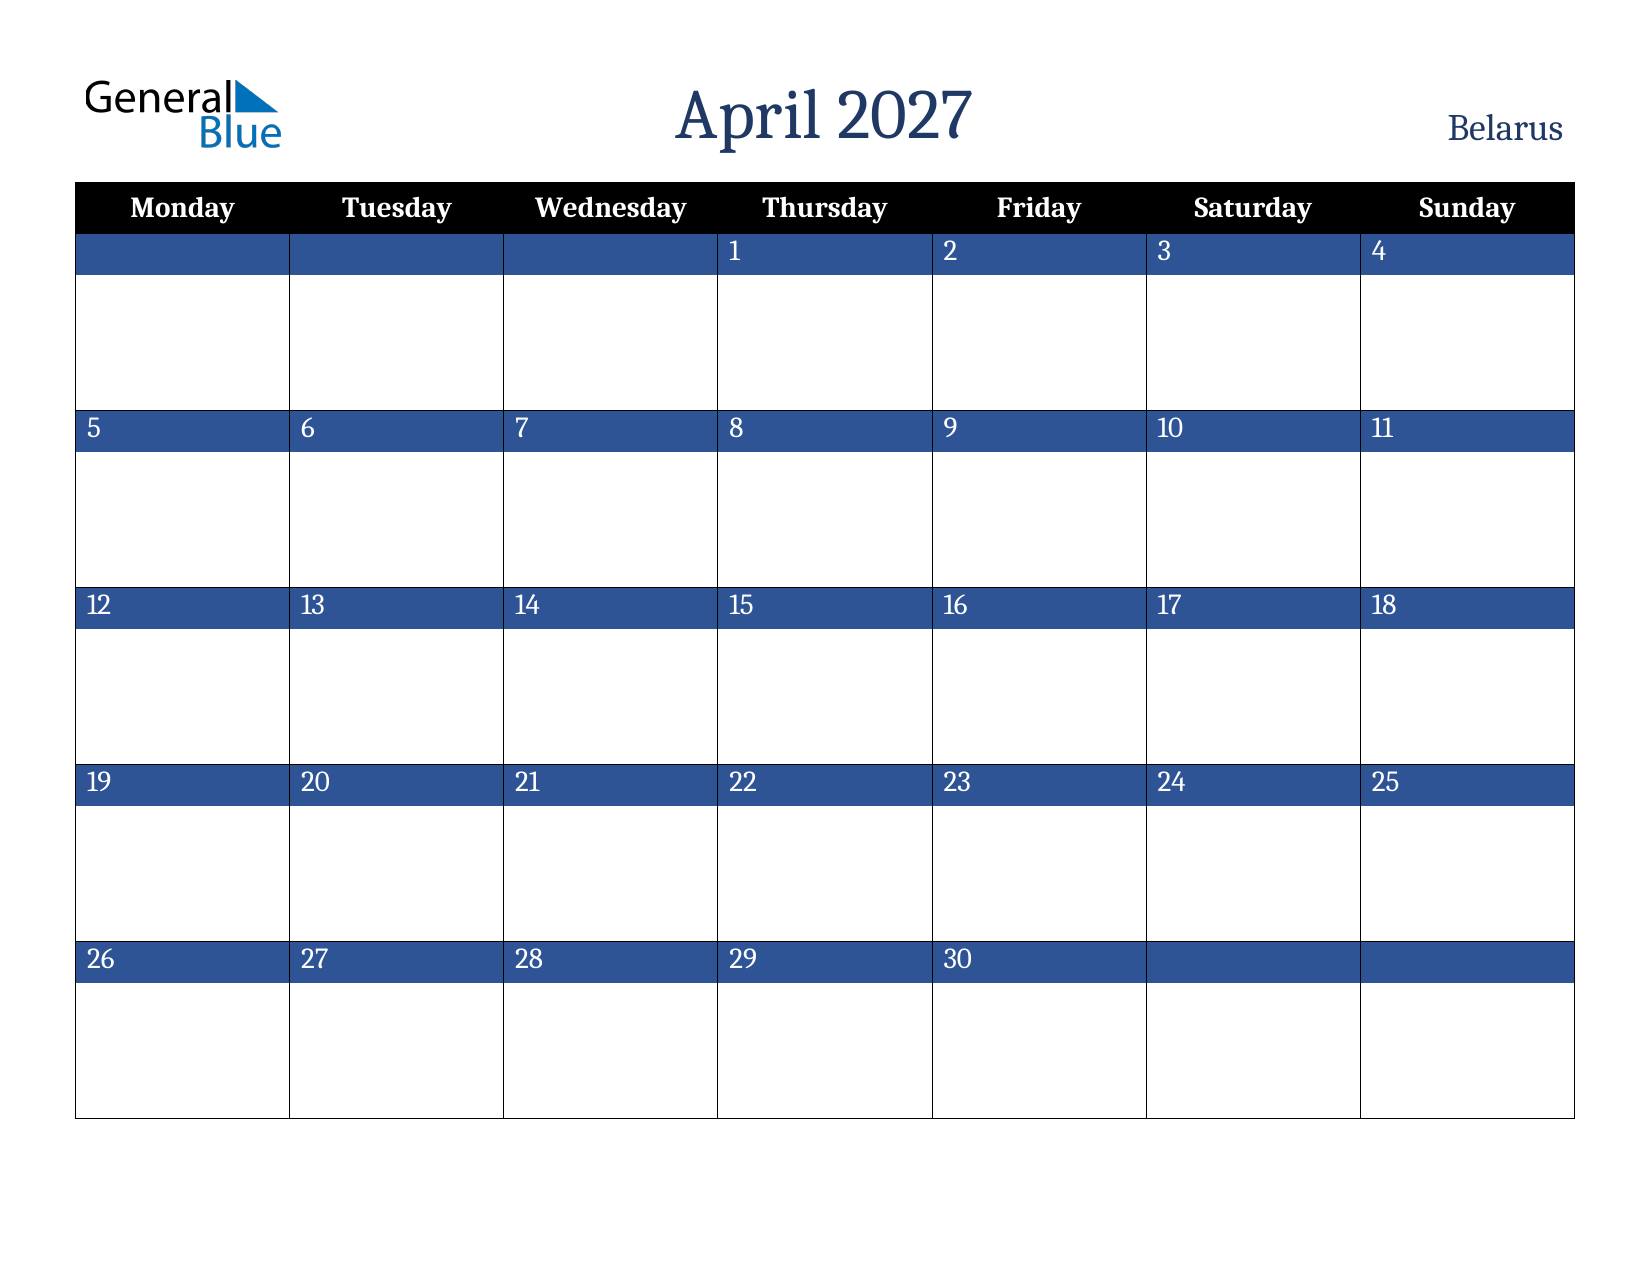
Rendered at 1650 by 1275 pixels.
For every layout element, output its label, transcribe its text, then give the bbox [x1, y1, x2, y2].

table_cell 26 [76, 942, 289, 983]
table_cell [1361, 806, 1574, 941]
table_cell [933, 629, 1146, 764]
table_cell 23 [933, 765, 1146, 806]
table_cell 2 [933, 234, 1146, 275]
table_cell 11 [1361, 411, 1574, 452]
table_cell [1147, 806, 1360, 941]
table_cell [504, 234, 717, 275]
table_cell [290, 983, 503, 1118]
table_cell 17 [1147, 588, 1360, 629]
table_header Belarus [1146, 75, 1574, 182]
table_cell [933, 452, 1146, 587]
table_cell Saturday [1147, 183, 1360, 233]
table_cell 5 [76, 411, 289, 452]
table_cell [933, 806, 1146, 941]
table_cell [1147, 629, 1360, 764]
table_cell 25 [1361, 765, 1574, 806]
table_cell 18 [1361, 588, 1574, 629]
table_cell [76, 234, 289, 275]
table_cell 3 [1147, 234, 1360, 275]
table_header [76, 75, 503, 182]
table_cell [290, 234, 503, 275]
table_cell Wednesday [504, 183, 717, 233]
table_cell 27 [290, 942, 503, 983]
table_cell [76, 275, 289, 410]
table_cell [76, 806, 289, 941]
table_cell 8 [718, 411, 932, 452]
table_cell 28 [504, 942, 717, 983]
table_cell [1147, 275, 1360, 410]
table_cell [718, 806, 932, 941]
table_header April 2027 [504, 75, 1146, 182]
table_cell 6 [290, 411, 503, 452]
table_cell 9 [933, 411, 1146, 452]
table_cell [1147, 983, 1360, 1118]
table_cell [504, 806, 717, 941]
table_cell [718, 983, 932, 1118]
table_cell [933, 983, 1146, 1118]
table_cell 1 [718, 234, 932, 275]
table_cell [1147, 452, 1360, 587]
table_cell [1361, 452, 1574, 587]
table_cell [1147, 942, 1360, 983]
picture [86, 80, 281, 148]
table_cell [76, 629, 289, 764]
table_cell Sunday [1361, 183, 1574, 233]
table_cell [504, 983, 717, 1118]
table_cell [718, 275, 932, 410]
table_cell 4 [1361, 234, 1574, 275]
table_cell Thursday [718, 183, 932, 233]
table_cell 21 [504, 765, 717, 806]
table_cell 20 [290, 765, 503, 806]
table_cell [76, 452, 289, 587]
table_cell 10 [1147, 411, 1360, 452]
table_cell [1361, 275, 1574, 410]
table_cell [504, 629, 717, 764]
table_cell 12 [76, 588, 289, 629]
table_cell Monday [76, 183, 289, 233]
table_cell [1361, 983, 1574, 1118]
table_cell 22 [718, 765, 932, 806]
table_cell [1361, 629, 1574, 764]
table_cell Friday [933, 183, 1146, 233]
table_cell [1361, 942, 1574, 983]
table_cell 15 [718, 588, 932, 629]
table_cell [290, 629, 503, 764]
table_cell [290, 806, 503, 941]
table_cell 24 [1147, 765, 1360, 806]
table_cell [290, 452, 503, 587]
table_cell 13 [290, 588, 503, 629]
table_cell [718, 452, 932, 587]
table_cell 7 [504, 411, 717, 452]
table_cell [76, 983, 289, 1118]
table_cell 16 [933, 588, 1146, 629]
table_cell 19 [76, 765, 289, 806]
table_cell 30 [933, 942, 1146, 983]
table_cell 14 [504, 588, 717, 629]
table_cell [504, 275, 717, 410]
table_cell [933, 275, 1146, 410]
table_cell [718, 629, 932, 764]
table_cell 29 [718, 942, 932, 983]
table_cell [290, 275, 503, 410]
table_cell Tuesday [290, 183, 503, 233]
table_cell [504, 452, 717, 587]
